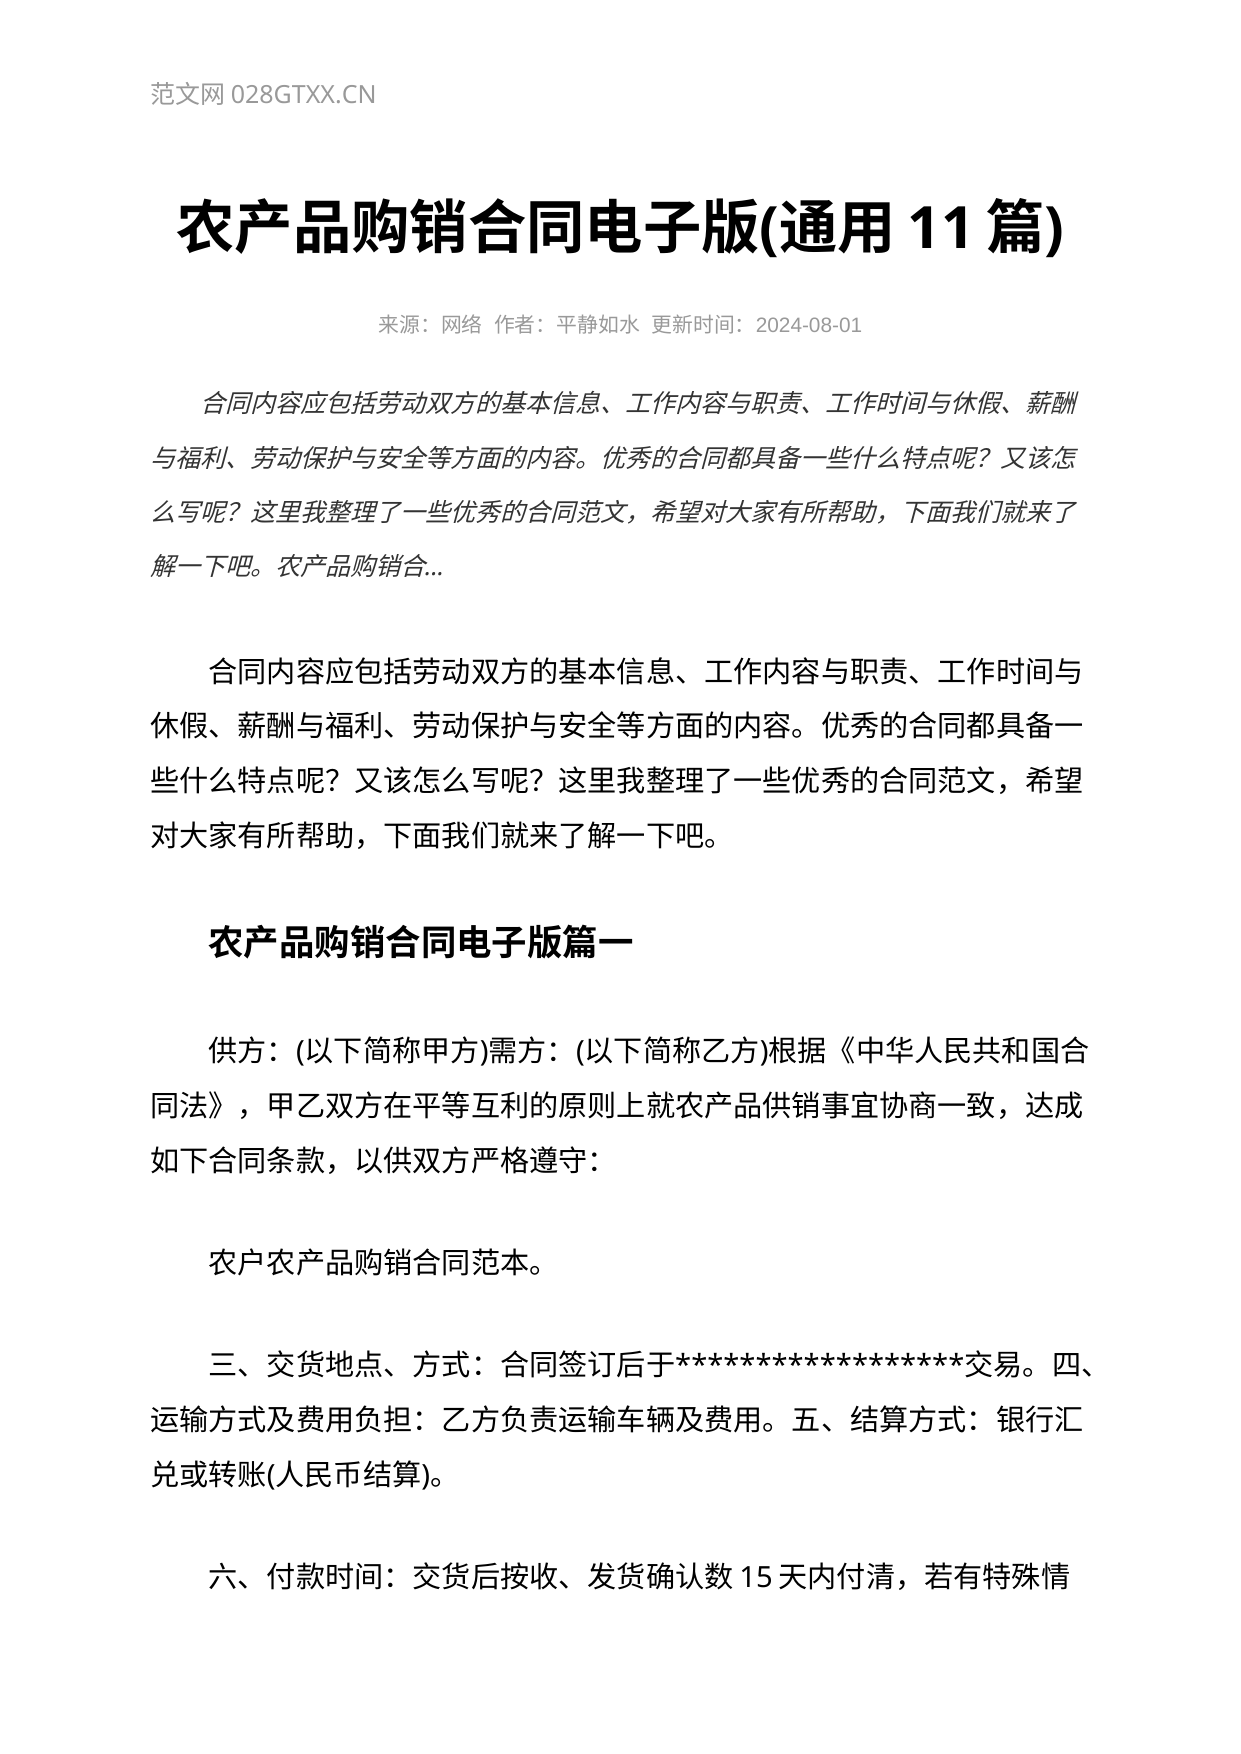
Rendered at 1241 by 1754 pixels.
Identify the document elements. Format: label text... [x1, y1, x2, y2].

text 三、交货地点、方式：合同签订后于******************交易。四、运输方式及费用负担：乙方负责运输车辆及费用。五、结算方式：银行汇兑或转账(人民币结算)。 [150, 1341, 1090, 1494]
text 农户农产品购销合同范本。 [150, 1240, 1090, 1282]
subtitle 农产品购销合同电子版(通用11篇) [150, 181, 1090, 266]
text 合同内容应包括劳动双方的基本信息、工作内容与职责、工作时间与休假、薪酬与福利、劳动保护与安全等方面的内容。优秀的合同都具备一些什么特点呢？又该怎么写呢？这里我整理了一些优秀的合同范文，希望对大家有所帮助，下面我们就来了解一下吧。 [150, 648, 1090, 855]
text 农产品购销合同电子版篇一 [150, 914, 1090, 966]
text 供方：(以下简称甲方)需方：(以下简称乙方)根据《中华人民共和国合同法》，甲乙双方在平等互利的原则上就农产品供销事宜协商一致，达成如下合同条款，以供双方严格遵守： [150, 1028, 1090, 1180]
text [150, 1553, 1090, 1596]
text 来源：网络 作者：平静如水 更新时间：2024-08-01 [150, 313, 1090, 337]
text 合同内容应包括劳动双方的基本信息、工作内容与职责、工作时间与休假、薪酬与福利、劳动保护与安全等方面的内容。优秀的合同都具备一些什么特点呢？又该怎么写呢？这里我整理了一些优秀的合同范文，希望对大家有所帮助，下面我们就来了解一下吧。农产品购销合... [150, 384, 1090, 583]
